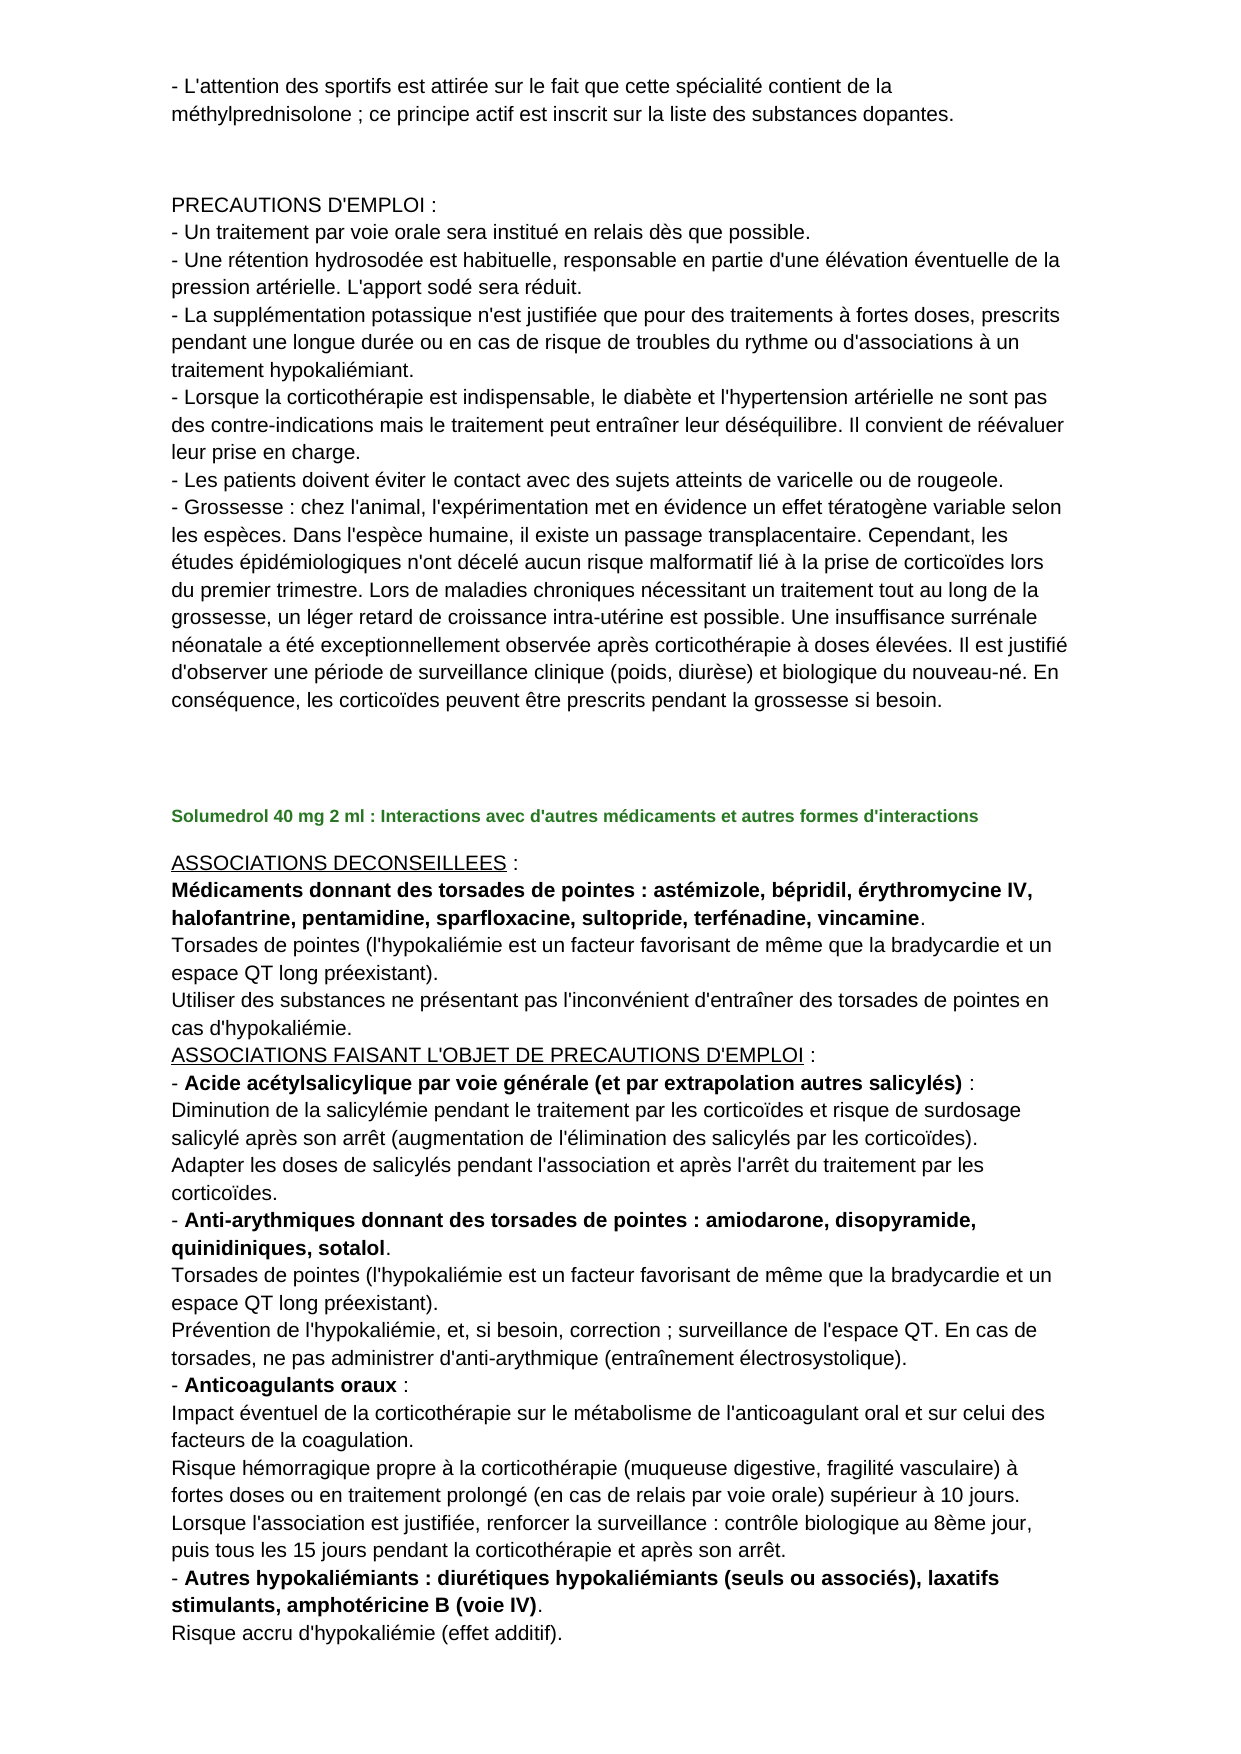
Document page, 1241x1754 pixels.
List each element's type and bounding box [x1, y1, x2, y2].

table_cell [171, 74, 1069, 1644]
